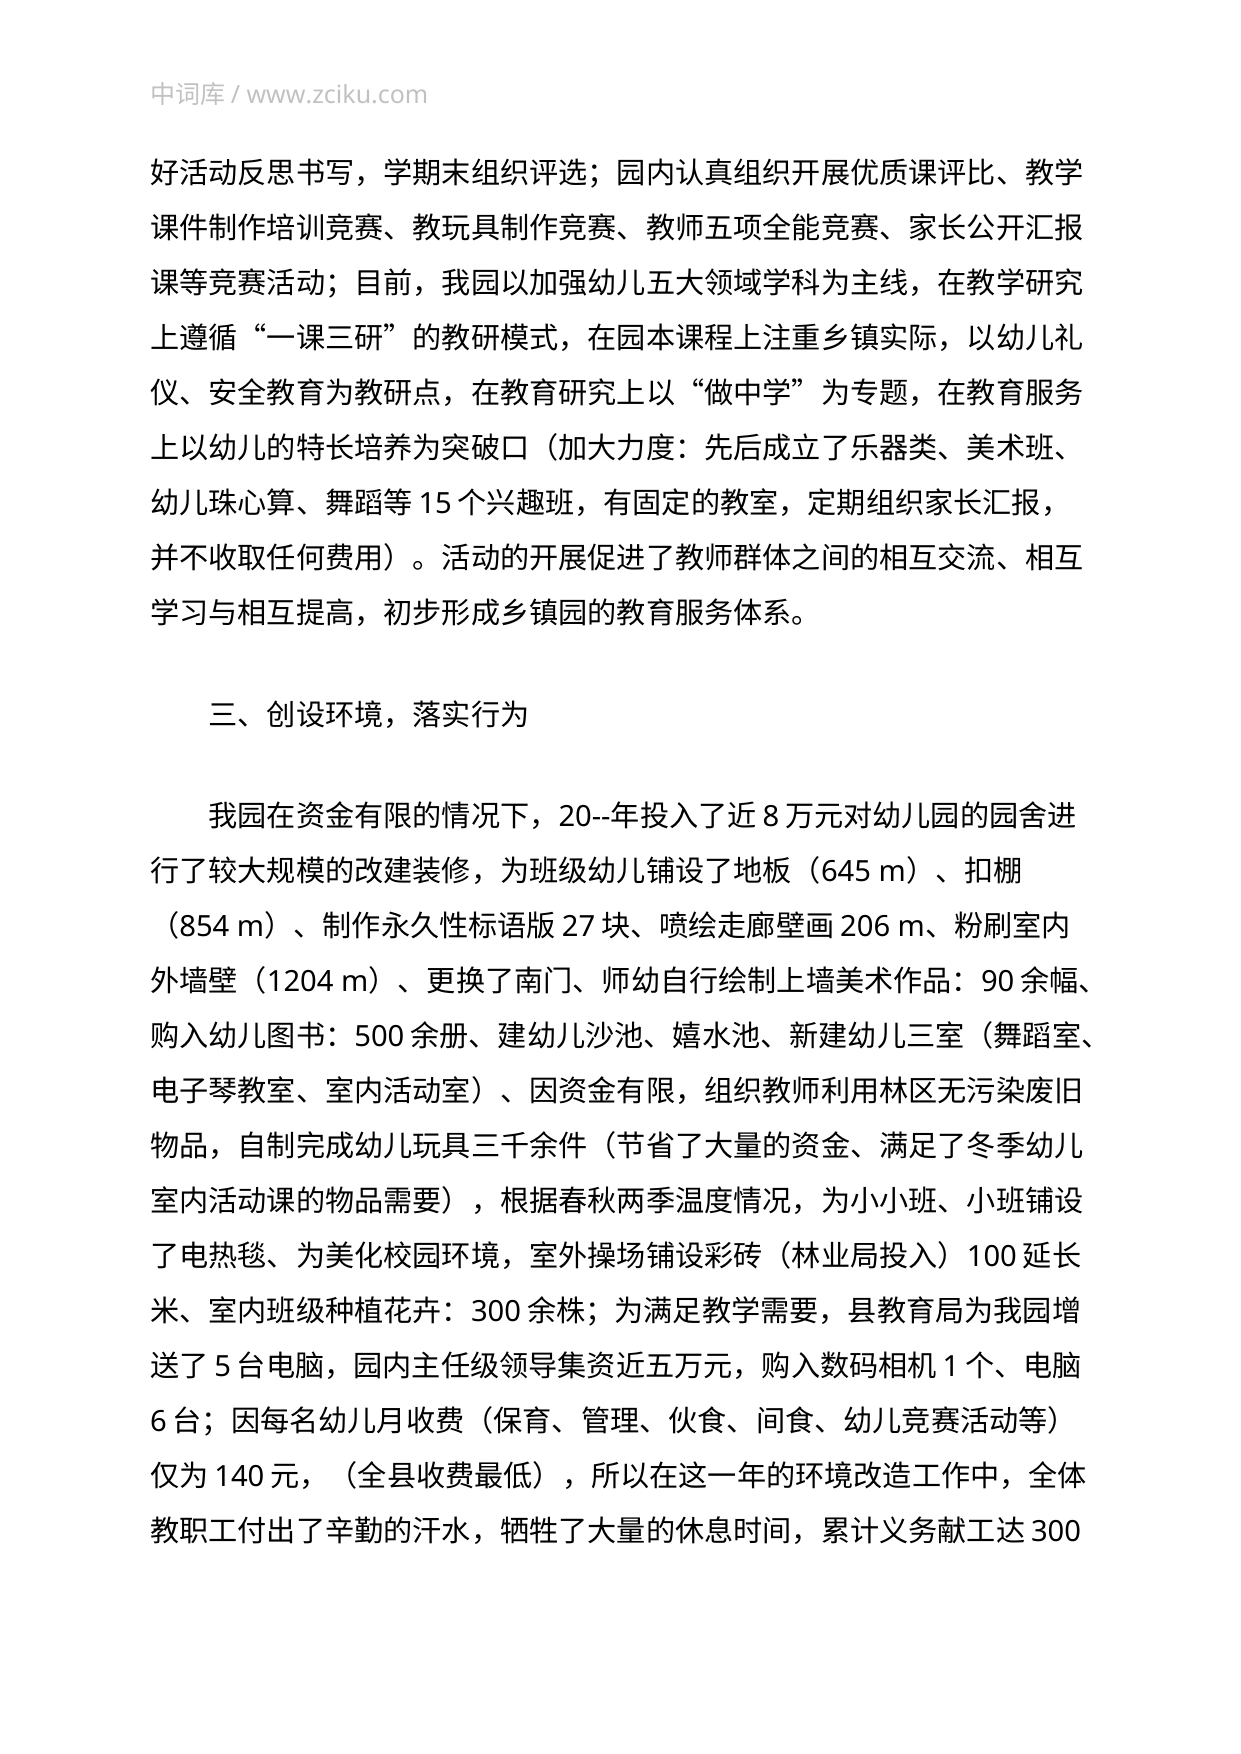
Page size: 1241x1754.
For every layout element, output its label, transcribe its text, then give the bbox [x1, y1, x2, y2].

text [150, 150, 1090, 632]
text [150, 793, 1090, 1550]
text 三、创设环境，落实行为 [150, 691, 1090, 733]
